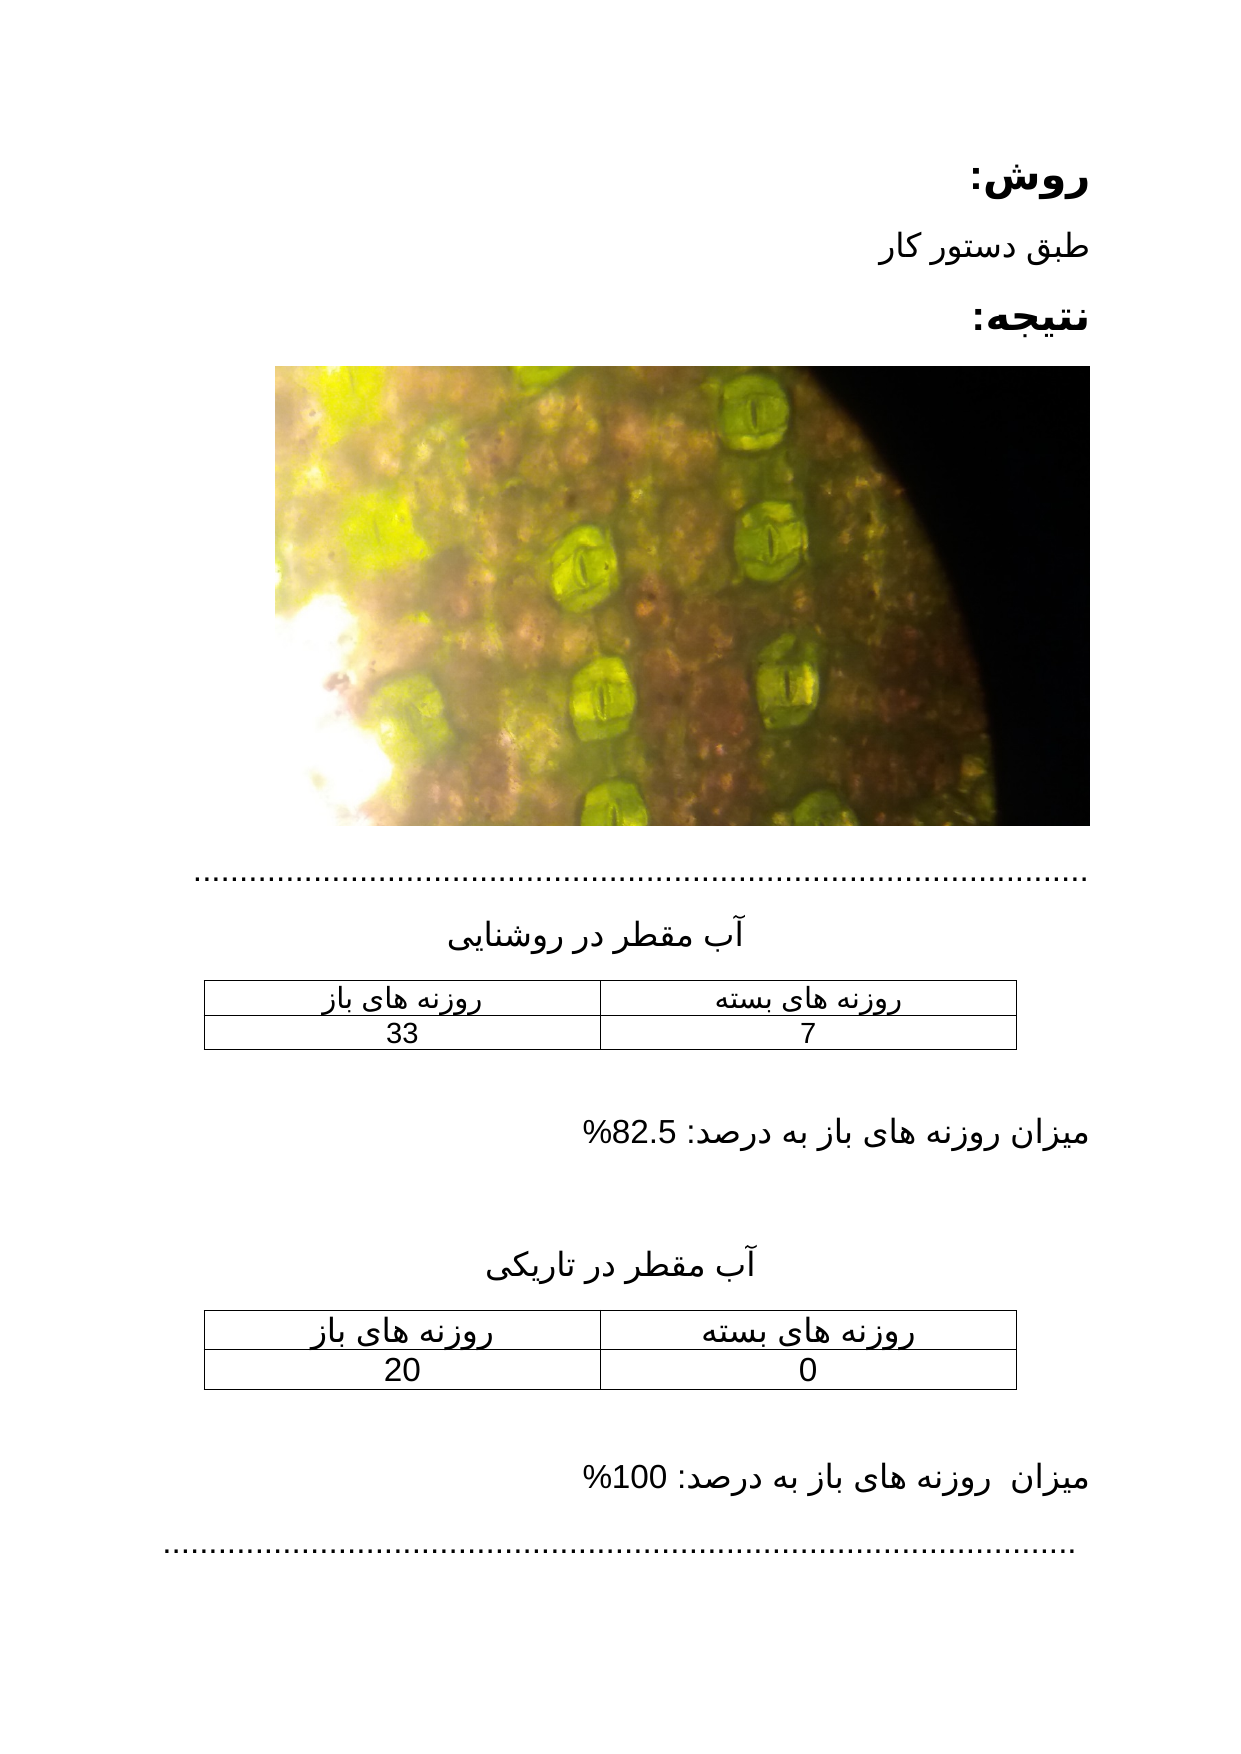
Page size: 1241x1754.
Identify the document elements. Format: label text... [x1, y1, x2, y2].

text آب مقطر در روشنایی [150, 915, 1090, 953]
table_header روزنه های بسته [601, 1311, 1016, 1349]
picture [275, 366, 1090, 826]
table_header روزنه های بسته [601, 981, 1016, 1015]
text میزان روزنه های باز به درصد: 100% [150, 1457, 1090, 1496]
text میزان روزنه های باز به درصد: 82.5% [150, 1112, 1090, 1151]
text نتیجه: [150, 291, 1090, 339]
text طبق دستور کار [150, 226, 1090, 264]
table_cell 0 [601, 1350, 1016, 1389]
table_cell 20 [205, 1350, 600, 1389]
table_cell 7 [601, 1016, 1016, 1049]
text ................................................................................................. [150, 850, 1090, 888]
table_header روزنه های باز [205, 1311, 600, 1349]
text روش: [150, 150, 1090, 198]
text آب مقطر در تاریکی [150, 1245, 1090, 1283]
table_header روزنه های باز [205, 981, 600, 1015]
text ................................................................................................... [150, 1522, 1090, 1561]
table_cell 33 [205, 1016, 600, 1049]
